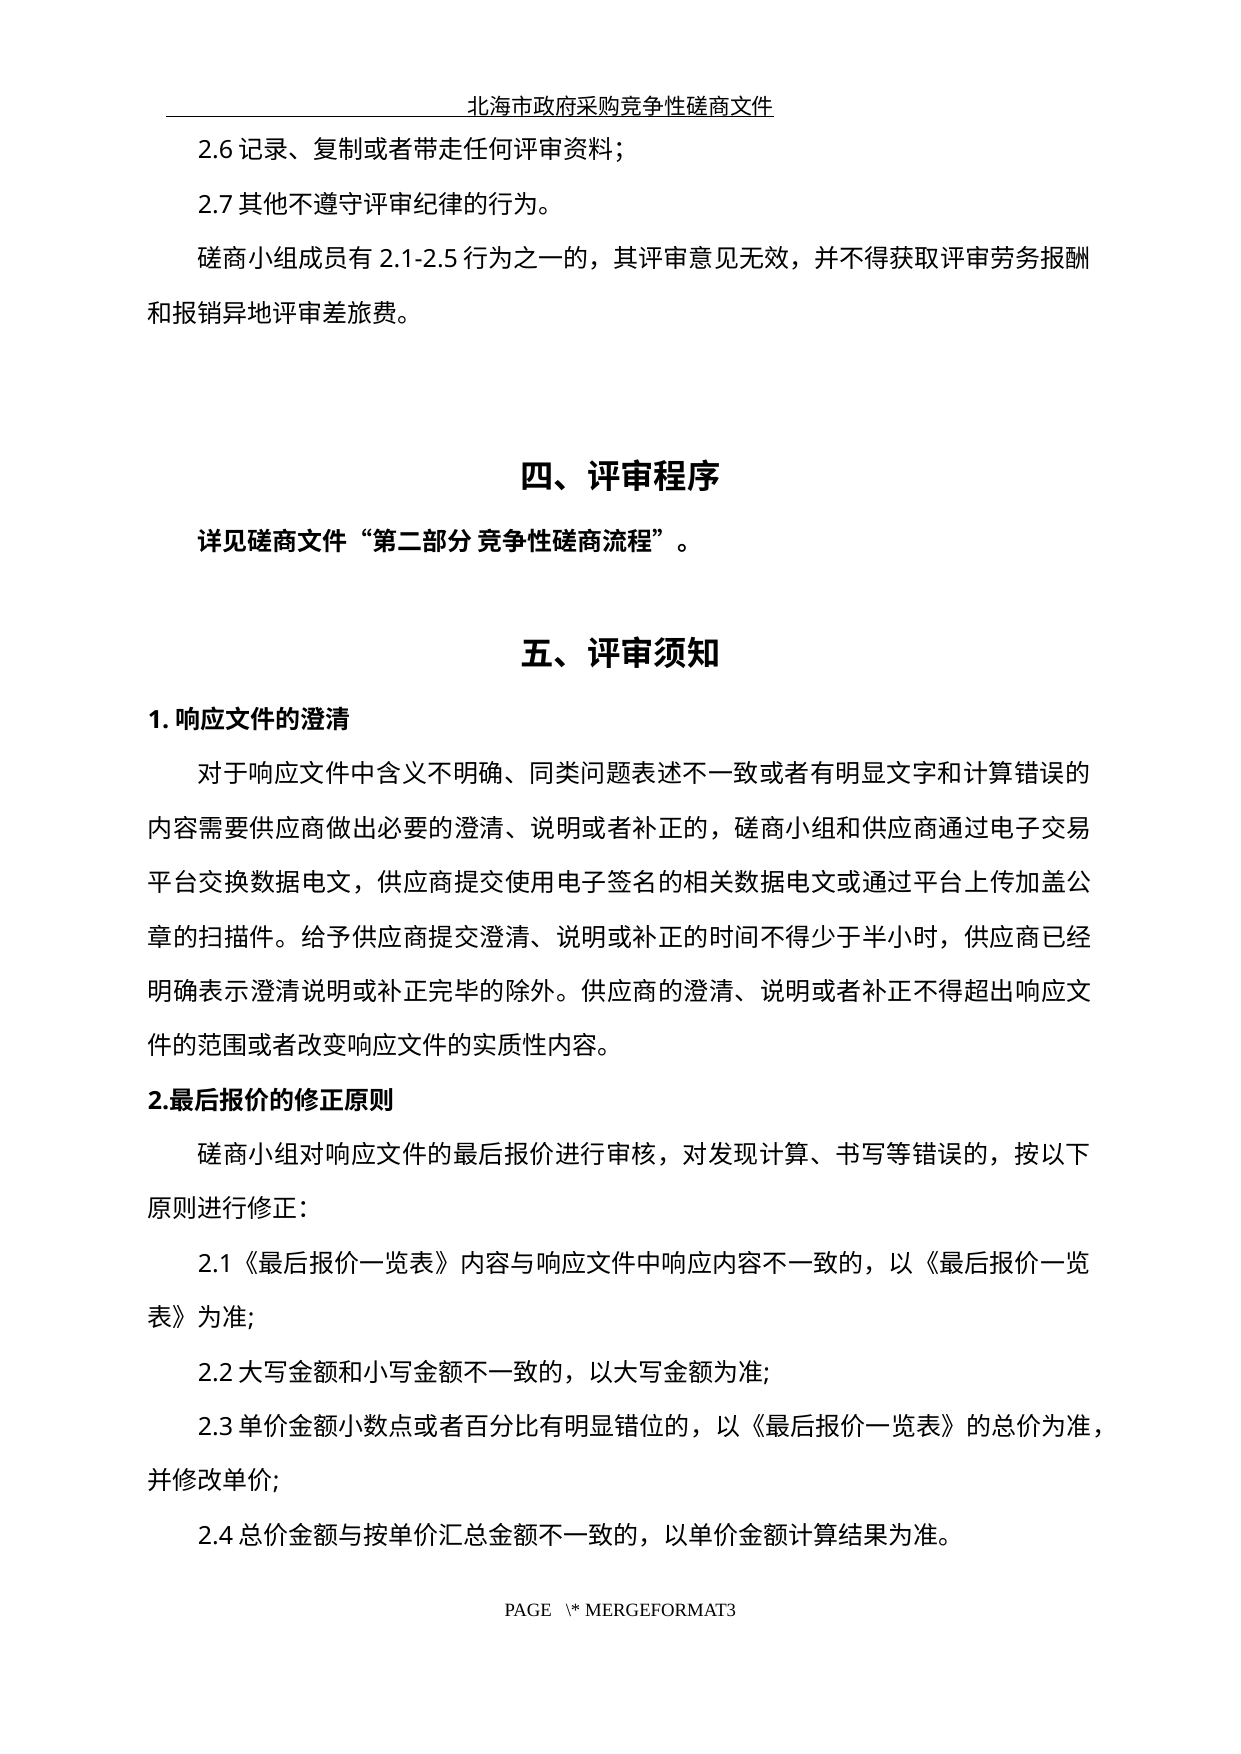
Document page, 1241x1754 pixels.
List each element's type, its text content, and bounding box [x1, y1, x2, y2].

text 磋商小组对响应文件的最后报价进行审核，对发现计算、书写等错误的，按以下原则进行修正： [148, 1134, 1092, 1225]
text 磋商小组成员有2.1-2.5行为之一的，其评审意见无效，并不得获取评审劳务报酬和报销异地评审差旅费。 [148, 239, 1092, 329]
text 2.1《最后报价一览表》内容与响应文件中响应内容不一致的，以《最后报价一览表》为准; [148, 1243, 1092, 1334]
text 2.4总价金额与按单价汇总金额不一致的，以单价金额计算结果为准。 [148, 1515, 1092, 1551]
text 2.2大写金额和小写金额不一致的，以大写金额为准; [148, 1352, 1092, 1388]
text 五、评审须知 [148, 627, 1092, 675]
text 2.最后报价的修正原则 [148, 1080, 1092, 1116]
text 2.3单价金额小数点或者百分比有明显错位的，以《最后报价一览表》的总价为准，并修改单价; [148, 1406, 1092, 1497]
text 1. 响应文件的澄清 [148, 699, 1092, 736]
text 详见磋商文件“第二部分 竞争性磋商流程”。 [148, 522, 1092, 558]
text 2.7其他不遵守评审纪律的行为。 [148, 184, 1092, 221]
text 四、评审程序 [148, 449, 1092, 498]
text 2.6记录、复制或者带走任何评审资料； [148, 130, 1092, 166]
text 对于响应文件中含义不明确、同类问题表述不一致或者有明显文字和计算错误的内容需要供应商做出必要的澄清、说明或者补正的，磋商小组和供应商通过电子交易平台交换数据电文，供应商提交使用电子签名的相关数据电文或通过平台上传加盖公章的扫描件。给予供应商提交澄清、说明或补正的时间不得少于半小时，供应商已经明确表示澄清说明或补正完毕的除外。供应商的澄清、说明或者补正不得超出响应文件的范围或者改变响应文件的实质性内容。 [148, 754, 1092, 1062]
